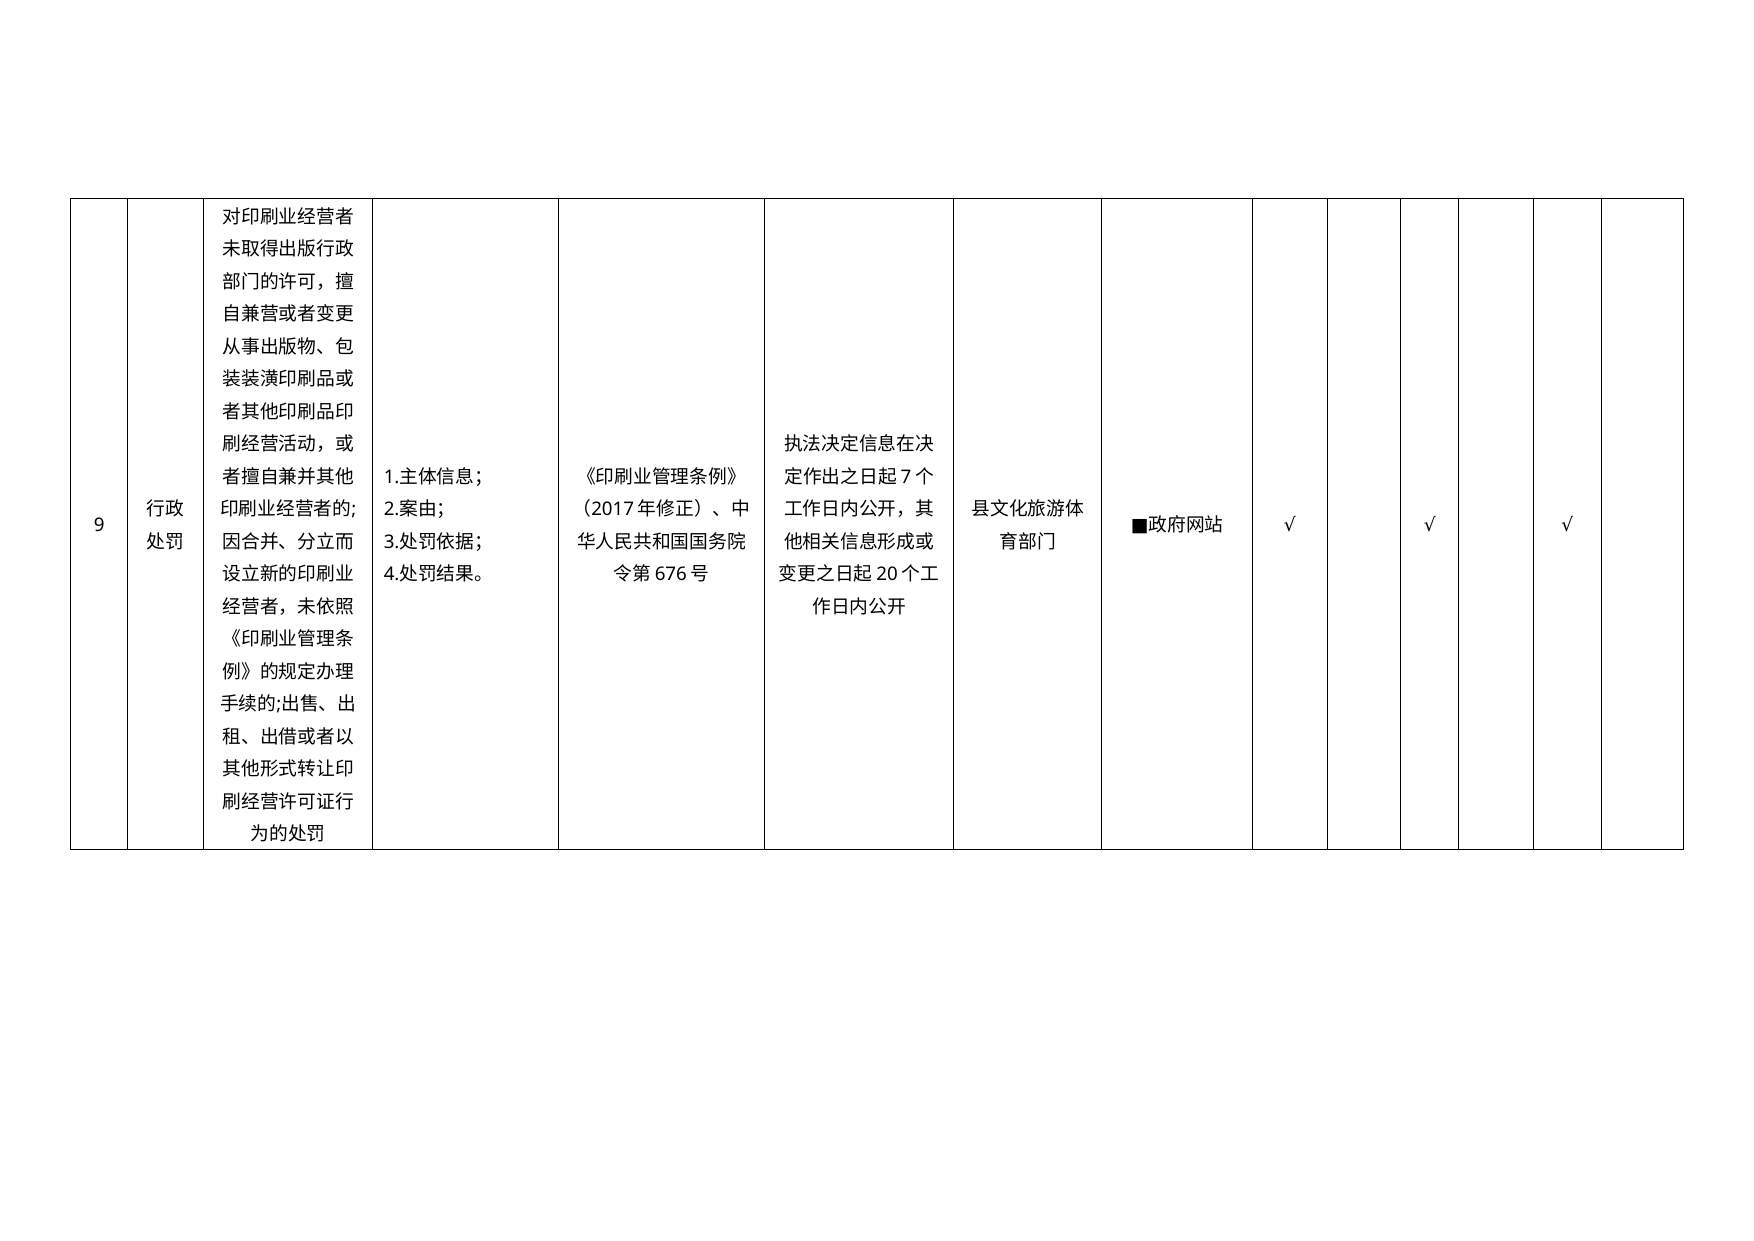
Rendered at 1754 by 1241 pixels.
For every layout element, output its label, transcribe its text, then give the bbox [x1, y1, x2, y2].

table_cell √ [1534, 199, 1601, 849]
table_cell ■政府网站 [1102, 199, 1252, 849]
table_cell 执法决定信息在决定作出之日起7个工作日内公开，其他相关信息形成或变更之日起20个工作日内公开 [765, 199, 953, 849]
table_cell 9 [71, 199, 127, 849]
table_cell 对印刷业经营者未取得出版行政部门的许可，擅自兼营或者变更从事出版物、包装装潢印刷品或者其他印刷品印刷经营活动，或者擅自兼并其他印刷业经营者的;因合并、分立而设立新的印刷业经营者，未依照《印刷业管理条例》的规定办理手续的;出售、出租、出借或者以其他形式转让印刷经营许可证行为的处罚 [204, 199, 372, 849]
table_cell 《印刷业管理条例》（2017年修正）、中华人民共和国国务院令第676号 [559, 199, 764, 849]
table_cell √ [1253, 199, 1327, 849]
table_cell [1328, 199, 1400, 849]
table_cell [1602, 199, 1683, 849]
table_cell √ [1401, 199, 1458, 849]
table_cell 行政 处罚 [128, 199, 203, 849]
table_cell [1459, 199, 1533, 849]
table_cell 县文化旅游体育部门 [954, 199, 1101, 849]
table_cell 1.主体信息； 2.案由； 3.处罚依据； 4.处罚结果。 [373, 199, 558, 849]
